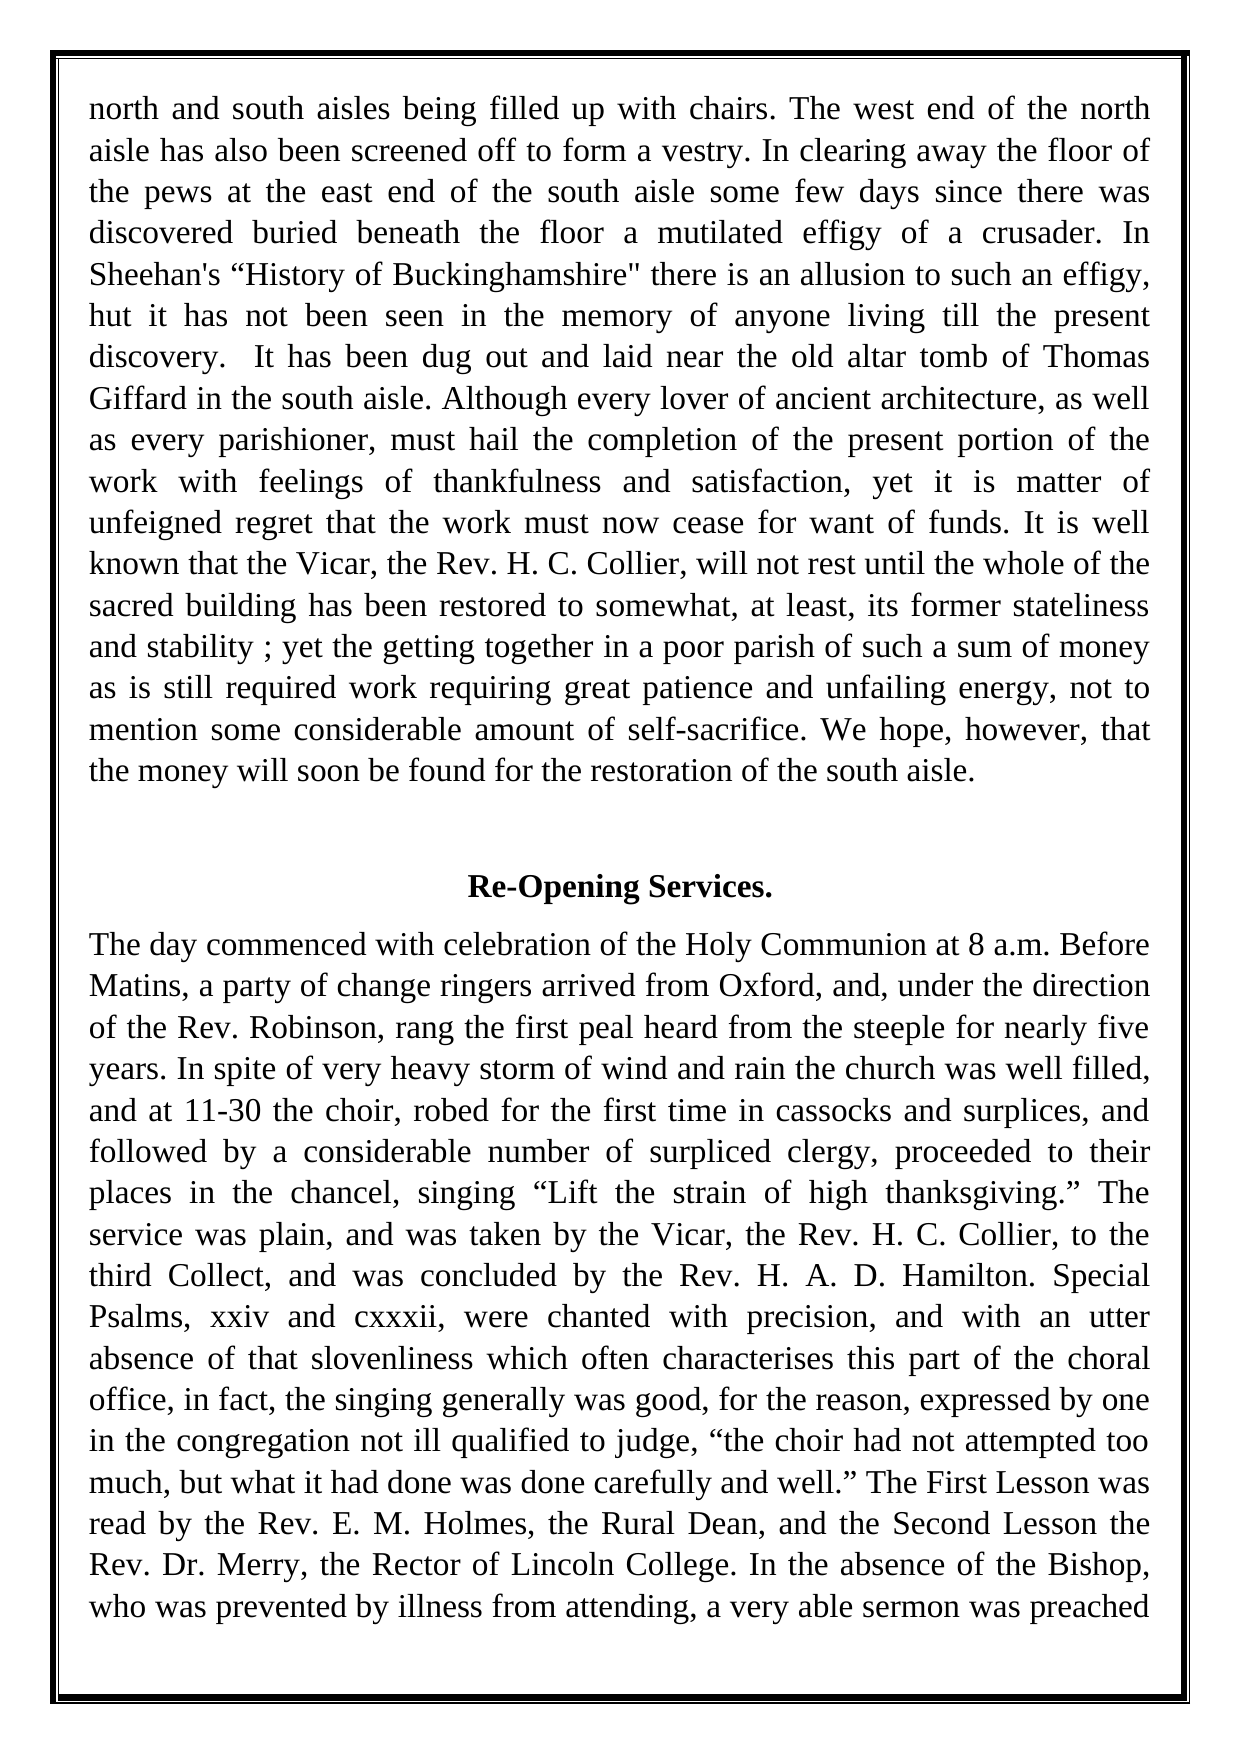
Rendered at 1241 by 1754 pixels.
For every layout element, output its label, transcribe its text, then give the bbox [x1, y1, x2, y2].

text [89, 924, 1152, 1624]
text Re-Opening Services. [89, 866, 1152, 905]
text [89, 89, 1152, 789]
